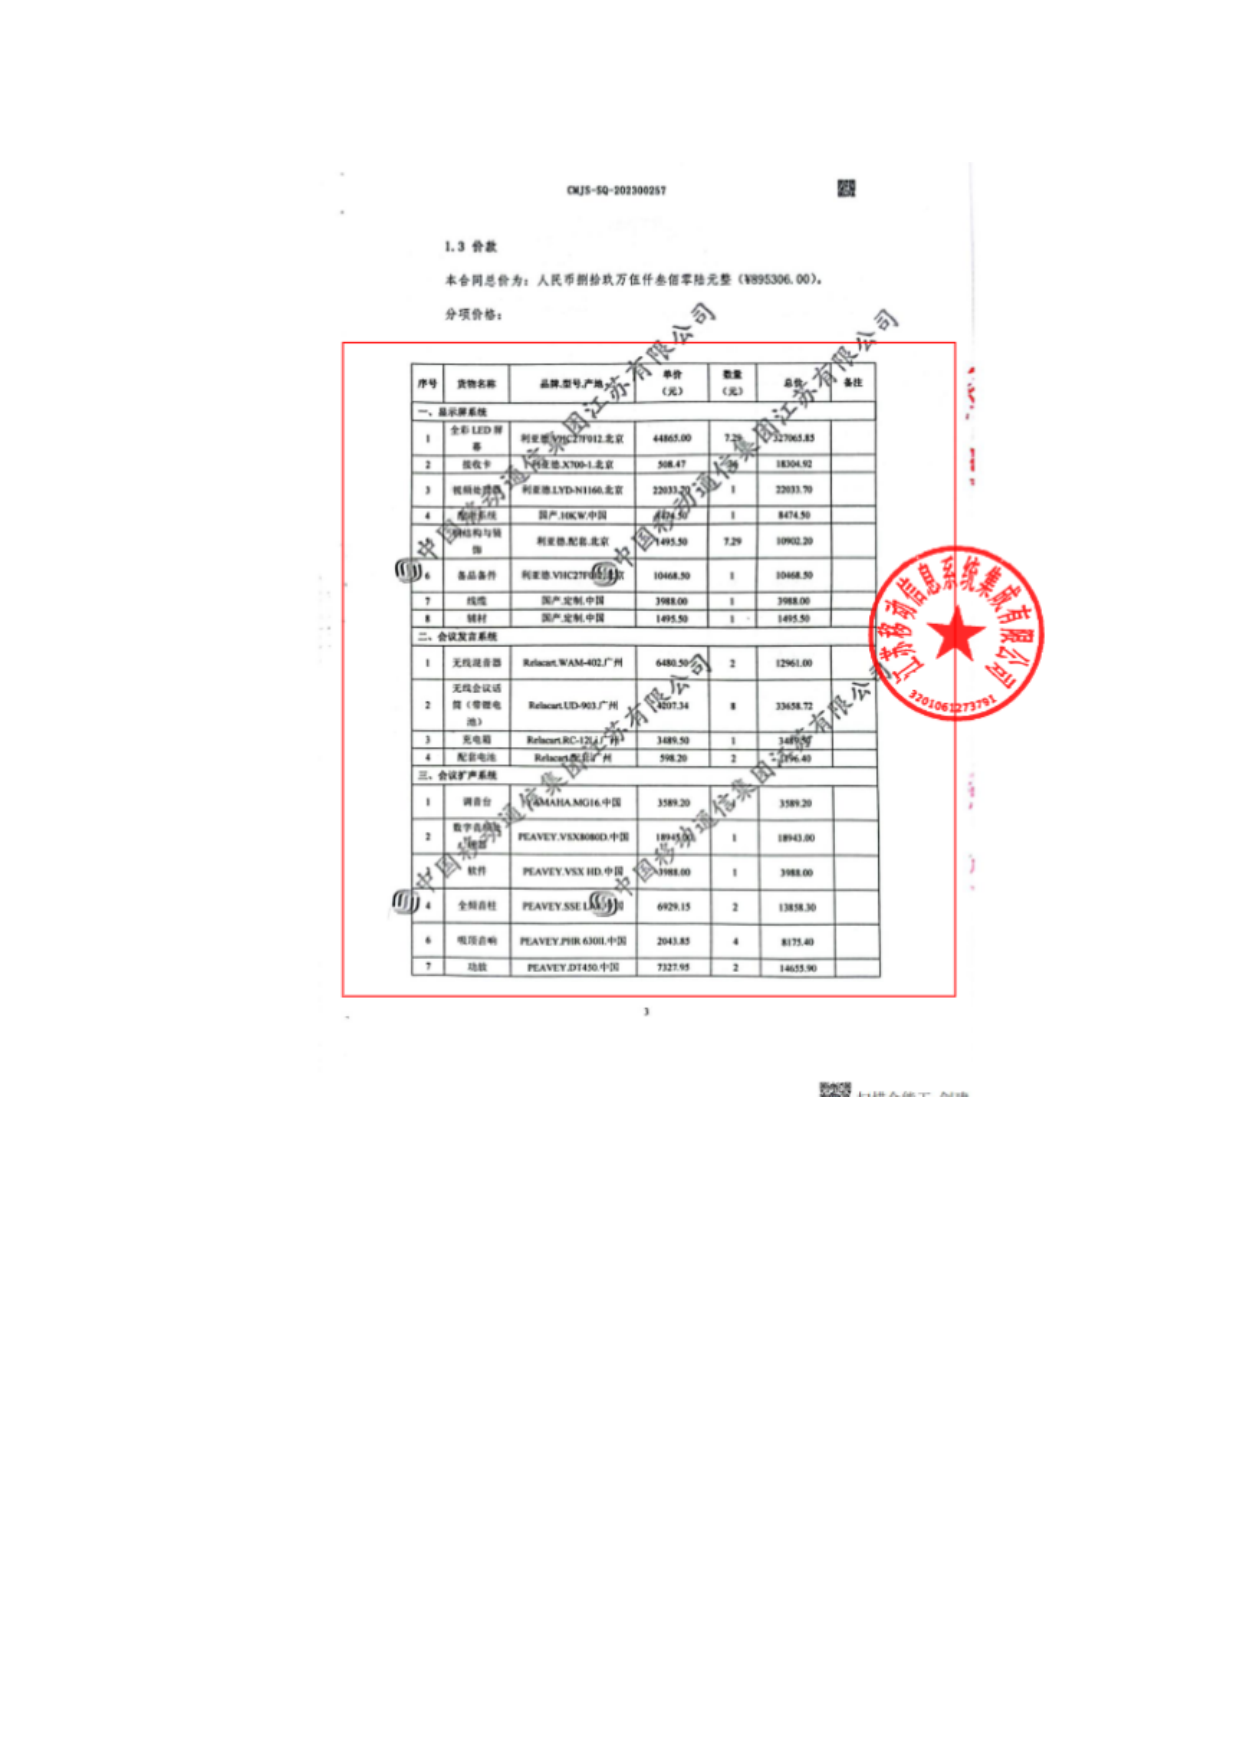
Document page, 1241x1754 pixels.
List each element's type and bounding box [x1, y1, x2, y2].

picture [187, 162, 1052, 1097]
